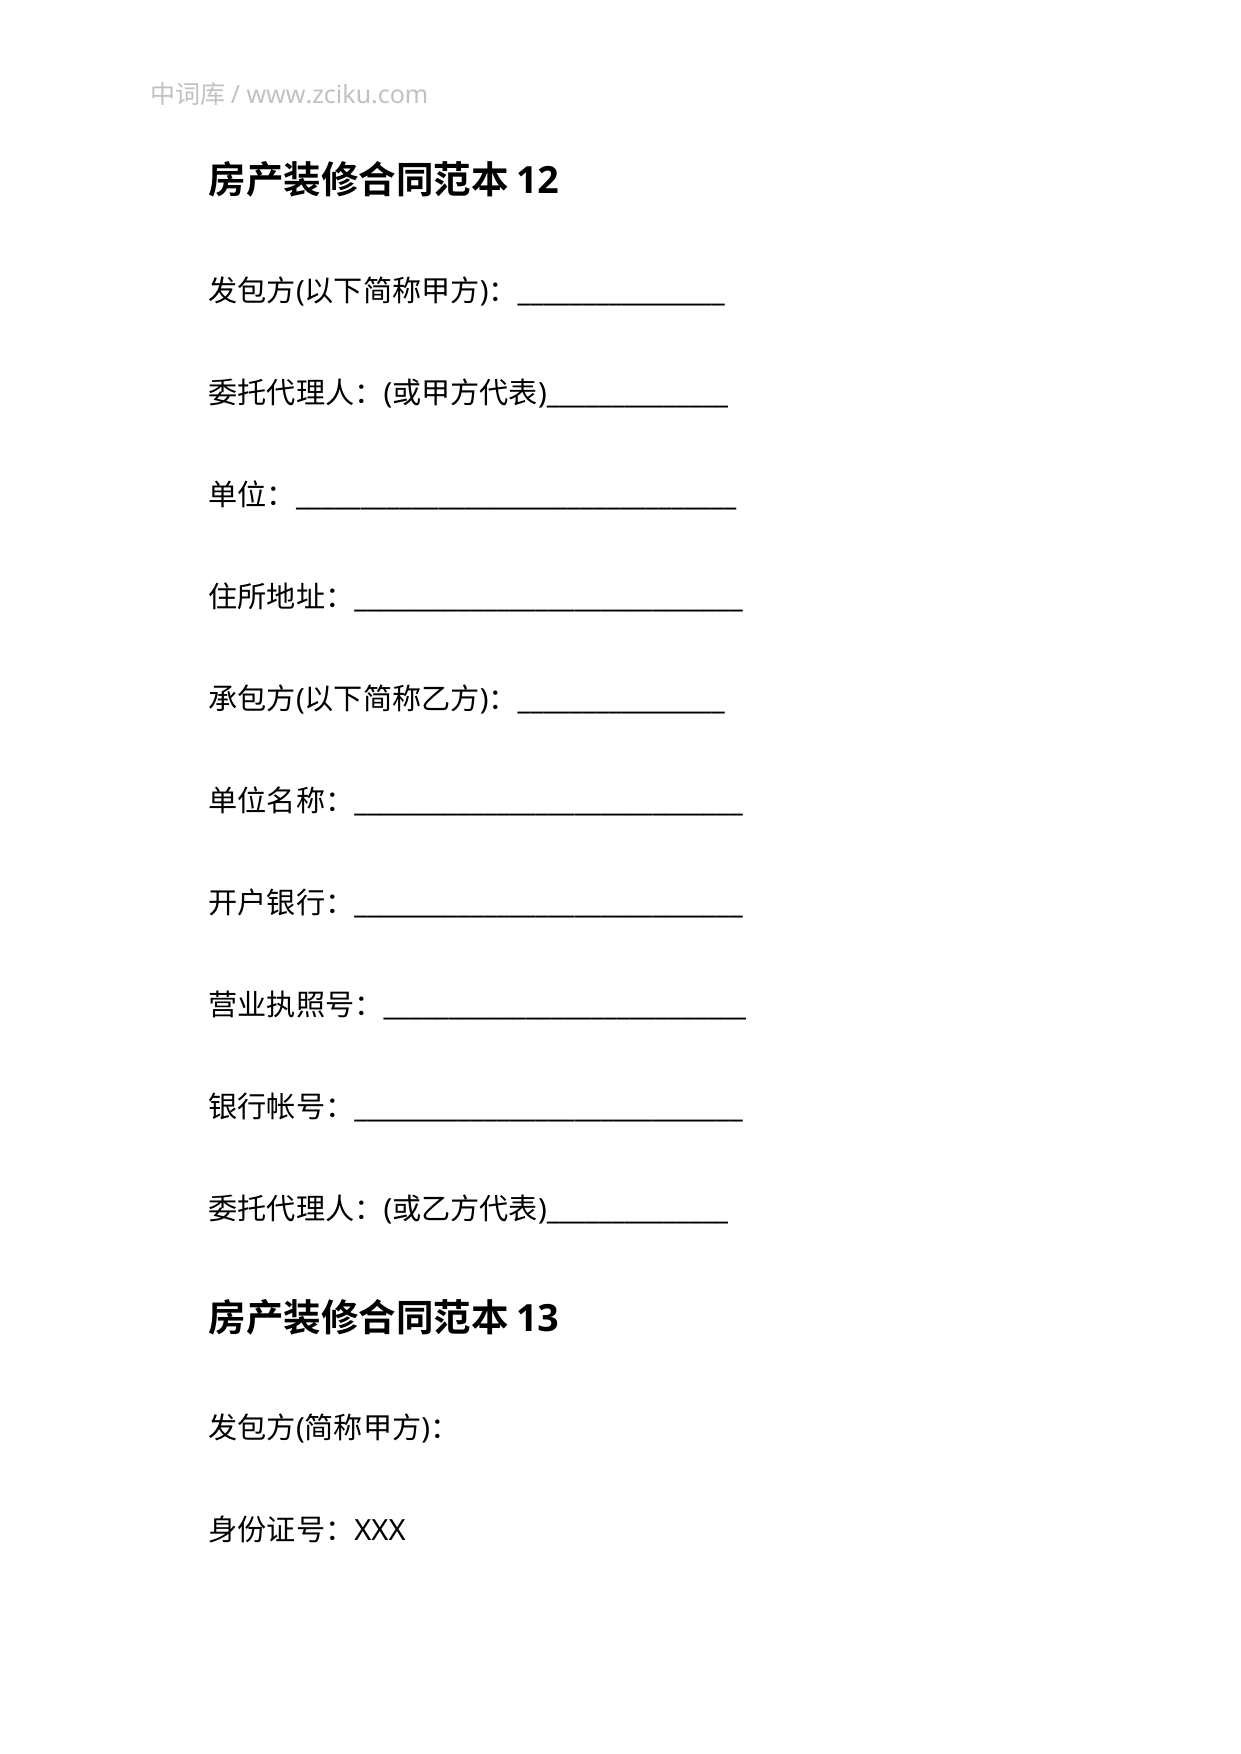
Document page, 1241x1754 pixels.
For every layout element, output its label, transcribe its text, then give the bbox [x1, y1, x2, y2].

text 单位名称：______________________________ [150, 777, 1090, 820]
text 开户银行：______________________________ [150, 879, 1090, 922]
text 房产装修合同范本13 [150, 1287, 1090, 1342]
text 承包方(以下简称乙方)：________________ [150, 676, 1090, 718]
text 住所地址：______________________________ [150, 573, 1090, 616]
text 营业执照号：____________________________ [150, 981, 1090, 1024]
text 委托代理人：(或乙方代表)______________ [150, 1185, 1090, 1228]
text 银行帐号：______________________________ [150, 1083, 1090, 1126]
text 房产装修合同范本12 [150, 150, 1090, 204]
text 发包方(简称甲方)： [150, 1405, 1090, 1447]
text 委托代理人：(或甲方代表)______________ [150, 369, 1090, 412]
text 发包方(以下简称甲方)：________________ [150, 268, 1090, 310]
text 单位：__________________________________ [150, 472, 1090, 514]
text 身份证号：XXX [150, 1507, 1090, 1549]
